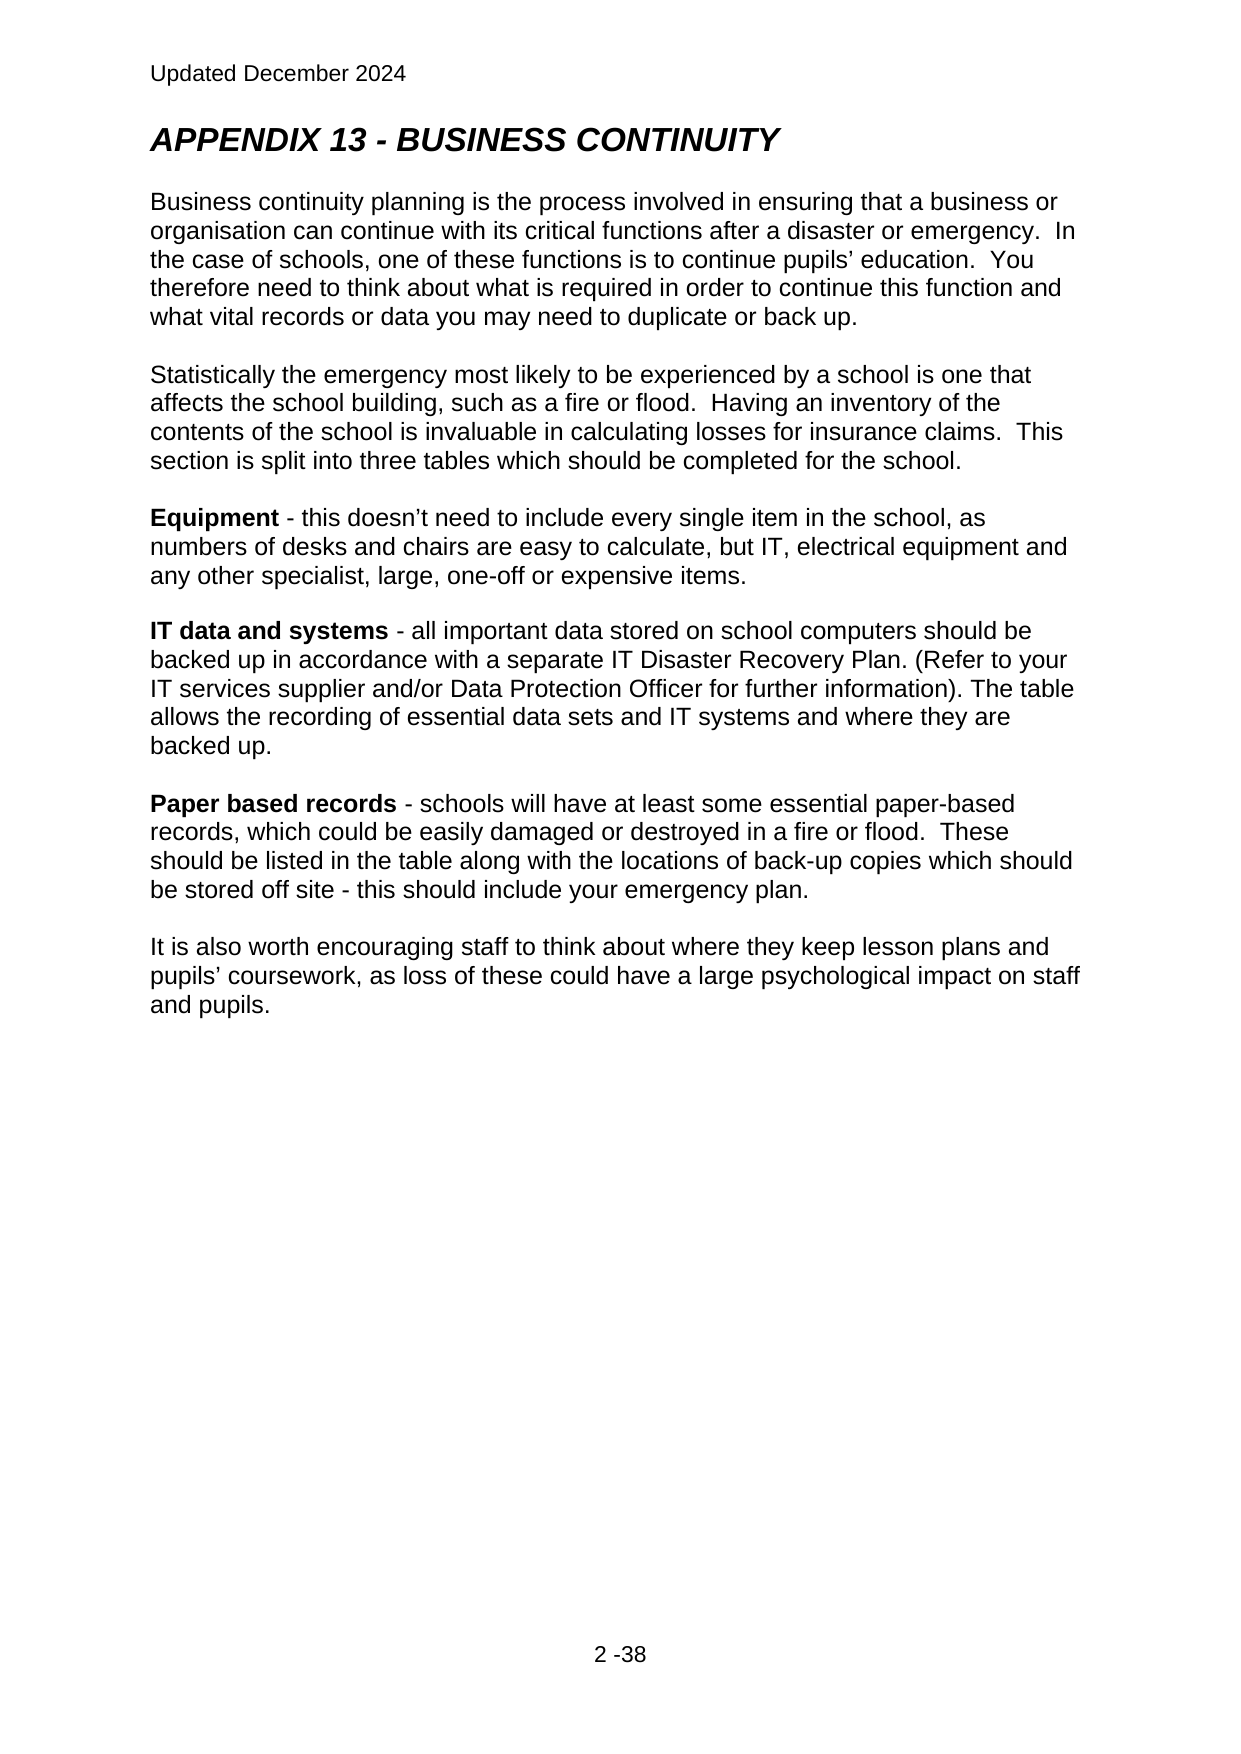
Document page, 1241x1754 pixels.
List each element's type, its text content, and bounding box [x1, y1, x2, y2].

text Paper based records - schools will have at least some essential paper-based records, which could be easily damaged or destroyed in a fire or flood. These should be listed in the table along with the locations of back-up copies which should be stored off site - this should include your emergency plan. [150, 788, 1090, 903]
text Equipment - this doesn’t need to include every single item in the school, as numbers of desks and chairs are easy to calculate, but IT, electrical equipment and any other specialist, large, one-off or expensive items. [150, 503, 1090, 590]
text IT data and systems - all important data stored on school computers should be backed up in accordance with a separate IT Disaster Recovery Plan. (Refer to your IT services supplier and/or Data Protection Officer for further information). The table allows the recording of essential data sets and IT systems and where they are backed up. [150, 616, 1090, 760]
text It is also worth encouraging staff to think about where they keep lesson plans and pupils’ coursework, as loss of these could have a large psychological impact on staff and pupils. [150, 932, 1090, 1018]
text Statistically the emergency most likely to be experienced by a school is one that affects the school building, such as a fire or flood. Having an inventory of the contents of the school is invaluable in calculating losses for insurance claims. This section is split into three tables which should be completed for the school. [150, 360, 1090, 475]
text APPENDIX 13 - BUSINESS CONTINUITY [150, 120, 1090, 158]
text Business continuity planning is the process involved in ensuring that a business or organisation can continue with its critical functions after a disaster or emergency. In the case of schools, one of these functions is to continue pupils’ education. You therefore need to think about what is required in order to continue this function and what vital records or data you may need to duplicate or back up. [150, 187, 1090, 331]
